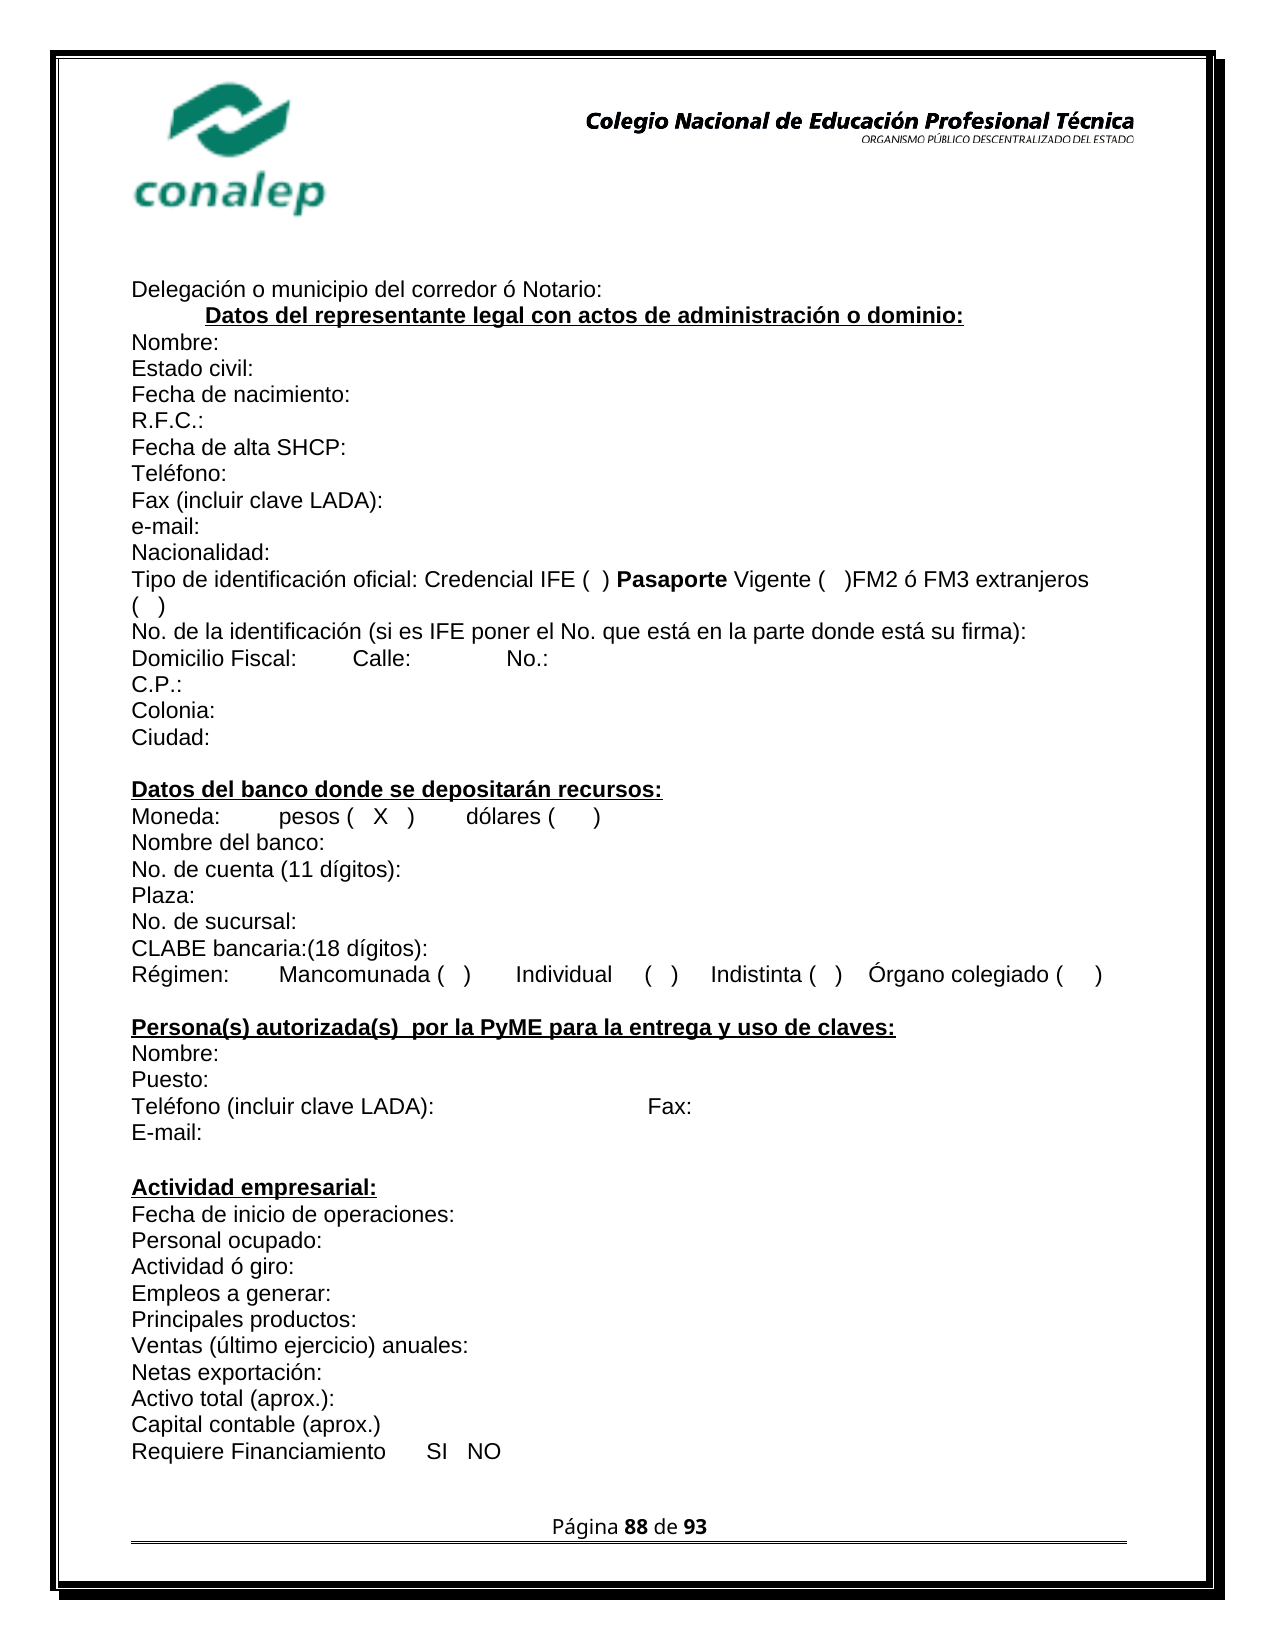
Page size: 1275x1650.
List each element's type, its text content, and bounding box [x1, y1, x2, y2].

text CLABE bancaria:(18 dígitos): [131, 934, 1127, 961]
text Requiere Financiamiento SI NO [131, 1438, 1127, 1464]
text Teléfono: [131, 460, 1127, 487]
text Nombre del banco: [131, 829, 1127, 856]
text Personal ocupado: [131, 1227, 1127, 1253]
text Fecha de alta SHCP: [131, 434, 1127, 460]
text Puesto: [131, 1066, 1127, 1093]
picture [586, 111, 1134, 143]
text C.P.: [131, 671, 1127, 697]
text Fecha de inicio de operaciones: [131, 1201, 1127, 1227]
text Activo total (aprox.): [131, 1385, 1127, 1411]
text Persona(s) autorizada(s) por la PyME para la entrega y uso de claves: [131, 1014, 1127, 1040]
text Nacionalidad: [131, 539, 1127, 566]
text Teléfono (incluir clave LADA): Fax: [131, 1093, 1127, 1119]
text Datos del banco donde se depositarán recursos: [131, 776, 1127, 803]
text Ventas (último ejercicio) anuales: [131, 1332, 1127, 1359]
text E-mail: [131, 1119, 1127, 1145]
text No. de cuenta (11 dígitos): [131, 856, 1127, 882]
text No. de sucursal: [131, 908, 1127, 934]
text Nombre: [131, 328, 1127, 355]
text Domicilio Fiscal: Calle: No.: [131, 645, 1127, 671]
text Plaza: [131, 882, 1127, 908]
text Fecha de nacimiento: [131, 381, 1127, 407]
text Nombre: [131, 1040, 1127, 1066]
text No. de la identificación (si es IFE poner el No. que está en la parte donde está su firma): [131, 618, 1127, 645]
text Netas exportación: [131, 1359, 1127, 1385]
text Principales productos: [131, 1306, 1127, 1332]
text Actividad empresarial: [131, 1174, 1127, 1201]
text Fax (incluir clave LADA): [131, 487, 1127, 513]
text Empleos a generar: [131, 1279, 1127, 1306]
text e-mail: [131, 513, 1127, 539]
text Delegación o municipio del corredor ó Notario: [131, 276, 1127, 302]
text Régimen: Mancomunada ( ) Individual ( ) Indistinta ( ) Órgano colegiado ( ) [131, 961, 1127, 987]
text Tipo de identificación oficial: Credencial IFE ( ) Pasaporte Vigente ( )FM2 ó FM3 extranjeros ( ) [131, 566, 1127, 618]
text Moneda: pesos ( X ) dólares ( ) [131, 803, 1127, 829]
text Ciudad: [131, 724, 1127, 750]
text Actividad ó giro: [131, 1253, 1127, 1279]
text Estado civil: [131, 355, 1127, 381]
text Capital contable (aprox.) [131, 1411, 1127, 1438]
text R.F.C.: [131, 407, 1127, 434]
text Colonia: [131, 697, 1127, 724]
text Datos del representante legal con actos de administración o dominio: [131, 302, 1127, 328]
